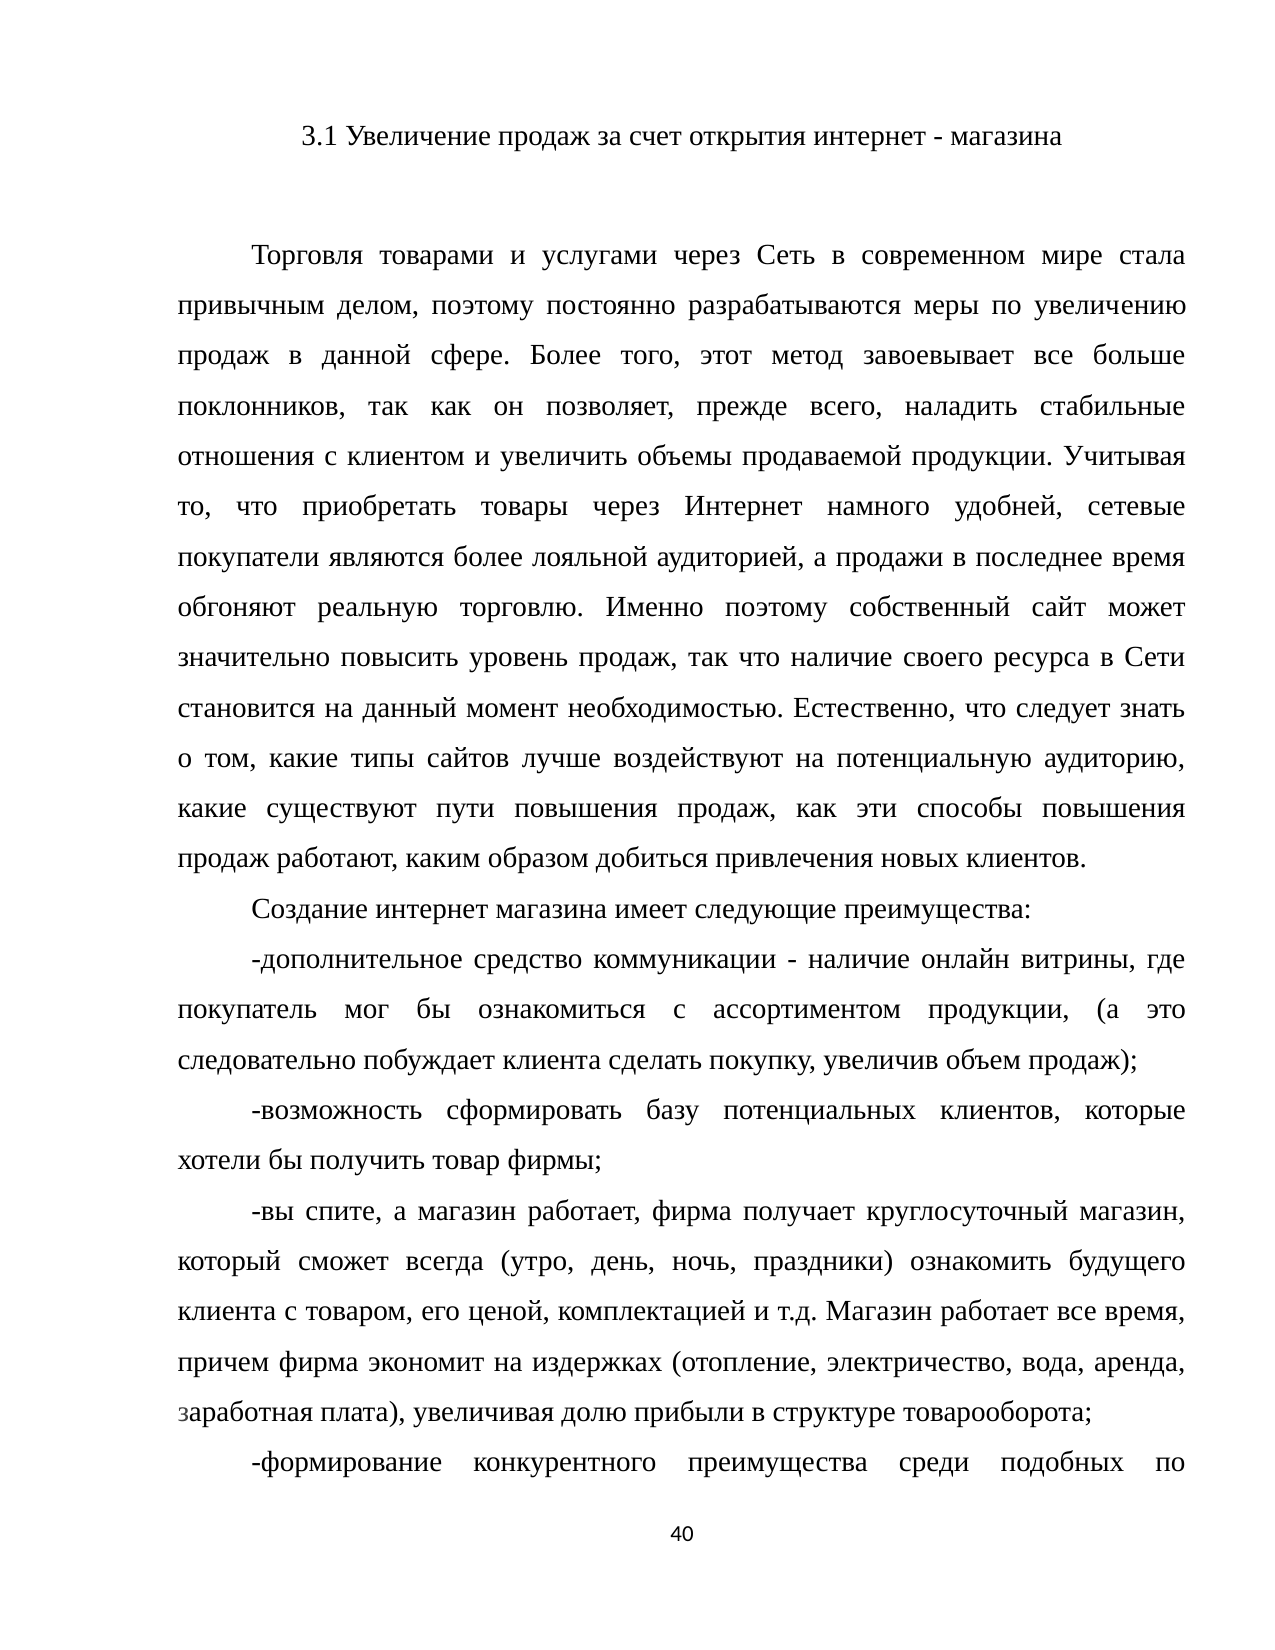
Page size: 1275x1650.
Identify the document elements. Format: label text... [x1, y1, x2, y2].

text Торговля товарами и услугами через Сеть в современном мире стала привычным делом, поэтому постоянно разрабатываются меры по увеличению продаж в данной сфере. Более того, этот метод завоевывает все больше поклонников, так как он позволяет, прежде всего, наладить стабильные отношения с клиентом и увеличить объемы продаваемой продукции. Учитывая то, что приобретать товары через Интернет намного удобней, сетевые покупатели являются более лояльной аудиторией, а продажи в последнее время обгоняют реальную торговлю. Именно поэтому собственный сайт может значительно повысить уровень продаж, так что наличие своего ресурса в Сети становится на данный момент необходимостью. Естественно, что следует знать о том, какие типы сайтов лучше воздействуют на потенциальную аудиторию, какие существуют пути повышения продаж, как эти способы повышения продаж работают, каким образом добиться привлечения новых клиентов. [177, 237, 1186, 874]
text -дополнительное средство коммуникации - наличие онлайн витрины, где покупатель мог бы ознакомиться с ассортиментом продукции, (а это следовательно побуждает клиента сделать покупку, увеличив объем продаж); [177, 941, 1186, 1075]
text 3.1 Увеличение продаж за счет открытия интернет - магазина [177, 118, 1186, 152]
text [177, 1444, 1186, 1478]
text Создание интернет магазина имеет следующие преимущества: [177, 891, 1186, 924]
text -вы спите, а магазин работает, фирма получает круглосуточный магазин, который сможет всегда (утро, день, ночь, праздники) ознакомить будущего клиента с товаром, его ценой, комплектацией и т.д. Магазин работает все время, причем фирма экономит на издержках (отопление, электричество, вода, аренда, заработная плата), увеличивая долю прибыли в структуре товарооборота; [177, 1193, 1186, 1428]
text -возможность сформировать базу потенциальных клиентов, которые хотели бы получить товар фирмы; [177, 1092, 1186, 1176]
